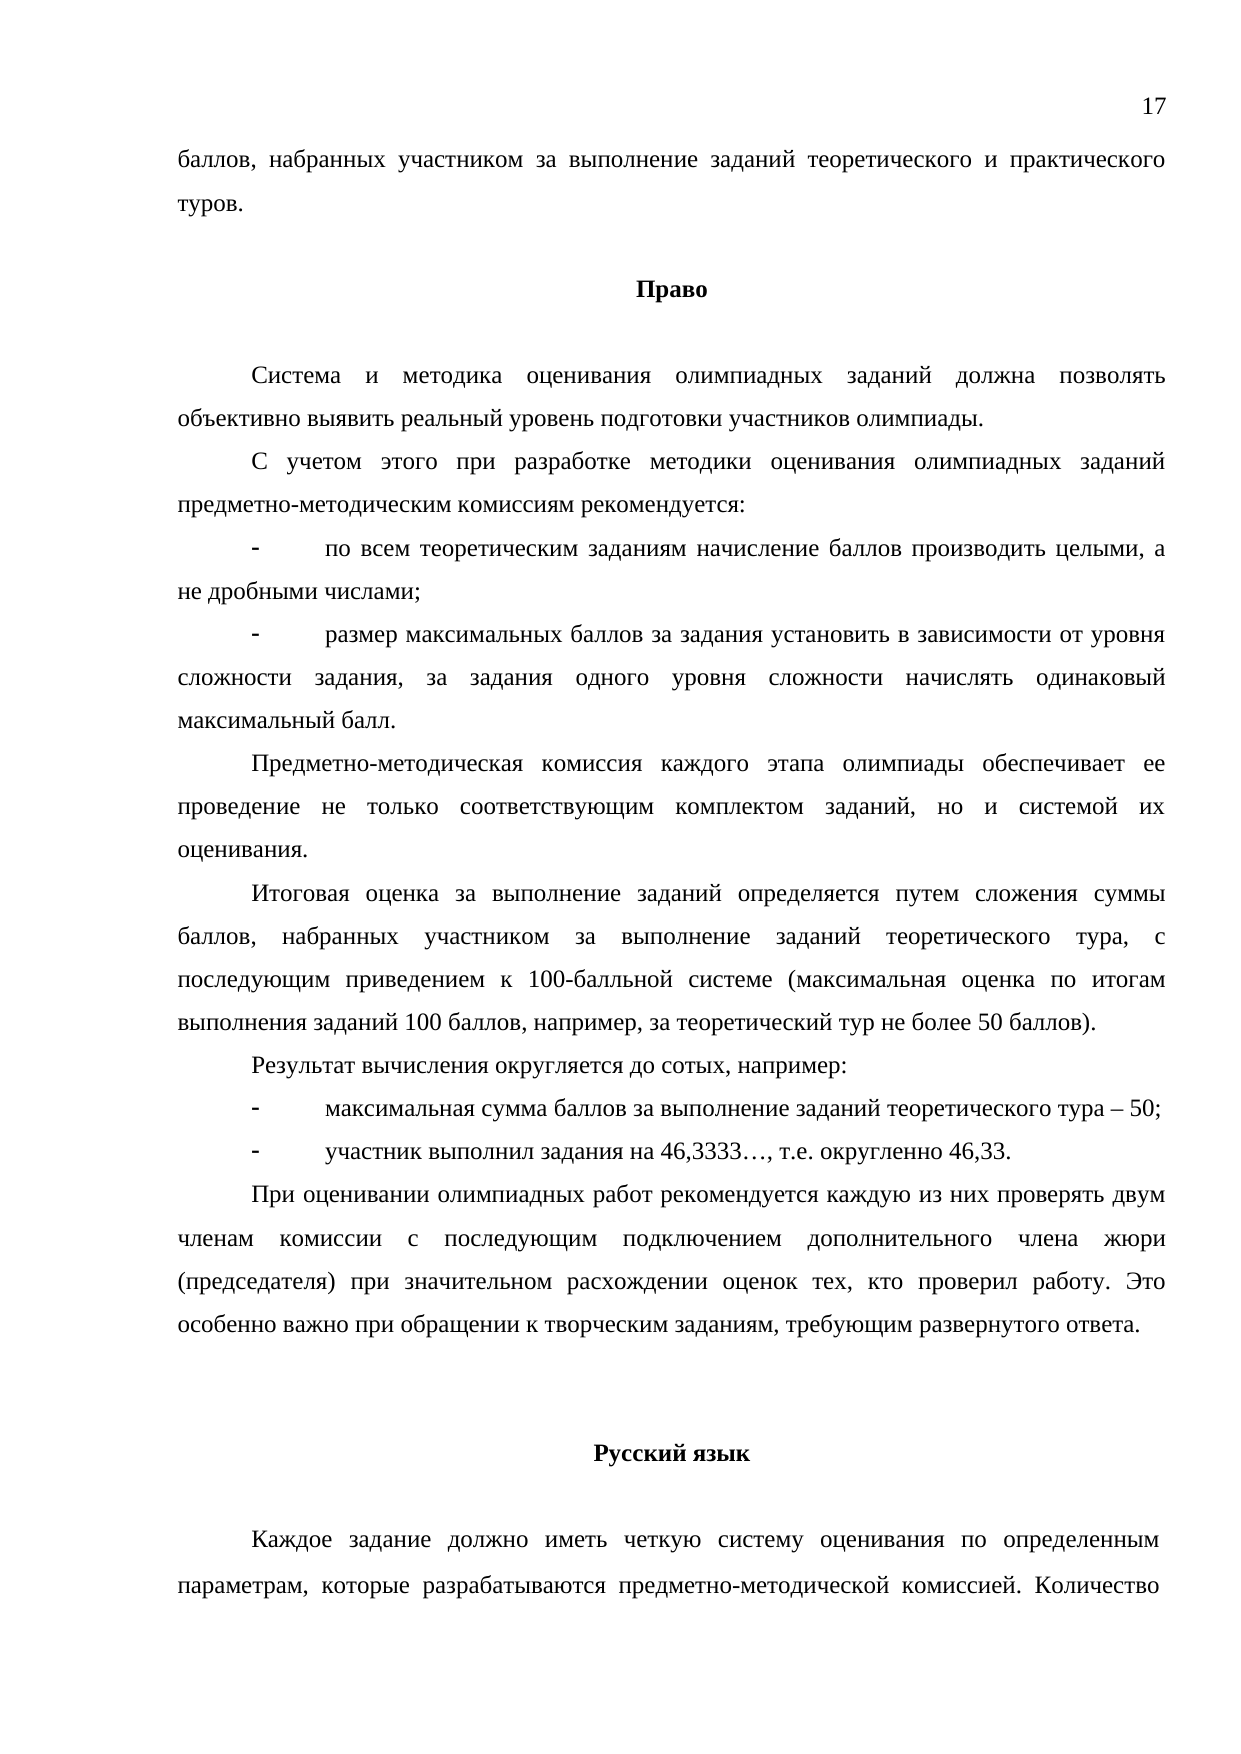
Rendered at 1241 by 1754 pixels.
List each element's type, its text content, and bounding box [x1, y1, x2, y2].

list размер максимальных баллов за задания установить в зависимости от уровня сложности задания, за задания одного уровня сложности начислять одинаковый максимальный балл. [177, 619, 1166, 734]
text Система и методика оценивания олимпиадных заданий должна позволять объективно выявить реальный уровень подготовки участников олимпиады. [177, 360, 1166, 432]
text При оценивании олимпиадных работ рекомендуется каждую из них проверять двум членам комиссии с последующим подключением дополнительного члена жюри (председателя) при значительном расхождении оценок тех, кто проверил работу. Это особенно важно при обращении к творческим заданиям, требующим развернутого ответа. [177, 1179, 1166, 1338]
list по всем теоретическим заданиям начисление баллов производить целыми, а не дробными числами; [177, 533, 1166, 604]
text Результат вычисления округляется до сотых, например: [177, 1050, 1166, 1079]
text Предметно-методическая комиссия каждого этапа олимпиады обеспечивает ее проведение не только соответствующим комплектом заданий, но и системой их оценивания. [177, 748, 1166, 863]
text Итоговая оценка за выполнение заданий определяется путем сложения суммы баллов, набранных участником за выполнение заданий теоретического тура, с последующим приведением к 100-балльной системе (максимальная оценка по итогам выполнения заданий 100 баллов, например, за теоретический тур не более 50 баллов). [177, 878, 1166, 1036]
text Право [177, 274, 1166, 303]
list участник выполнил задания на 46,3333…, т.е. округленно 46,33. [251, 1136, 1166, 1165]
text Русский язык [177, 1438, 1166, 1467]
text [177, 144, 1166, 216]
text С учетом этого при разработке методики оценивания олимпиадных заданий предметно-методическим комиссиям рекомендуется: [177, 446, 1166, 518]
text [177, 1524, 1160, 1599]
list максимальная сумма баллов за выполнение заданий теоретического тура – 50; [251, 1093, 1166, 1122]
